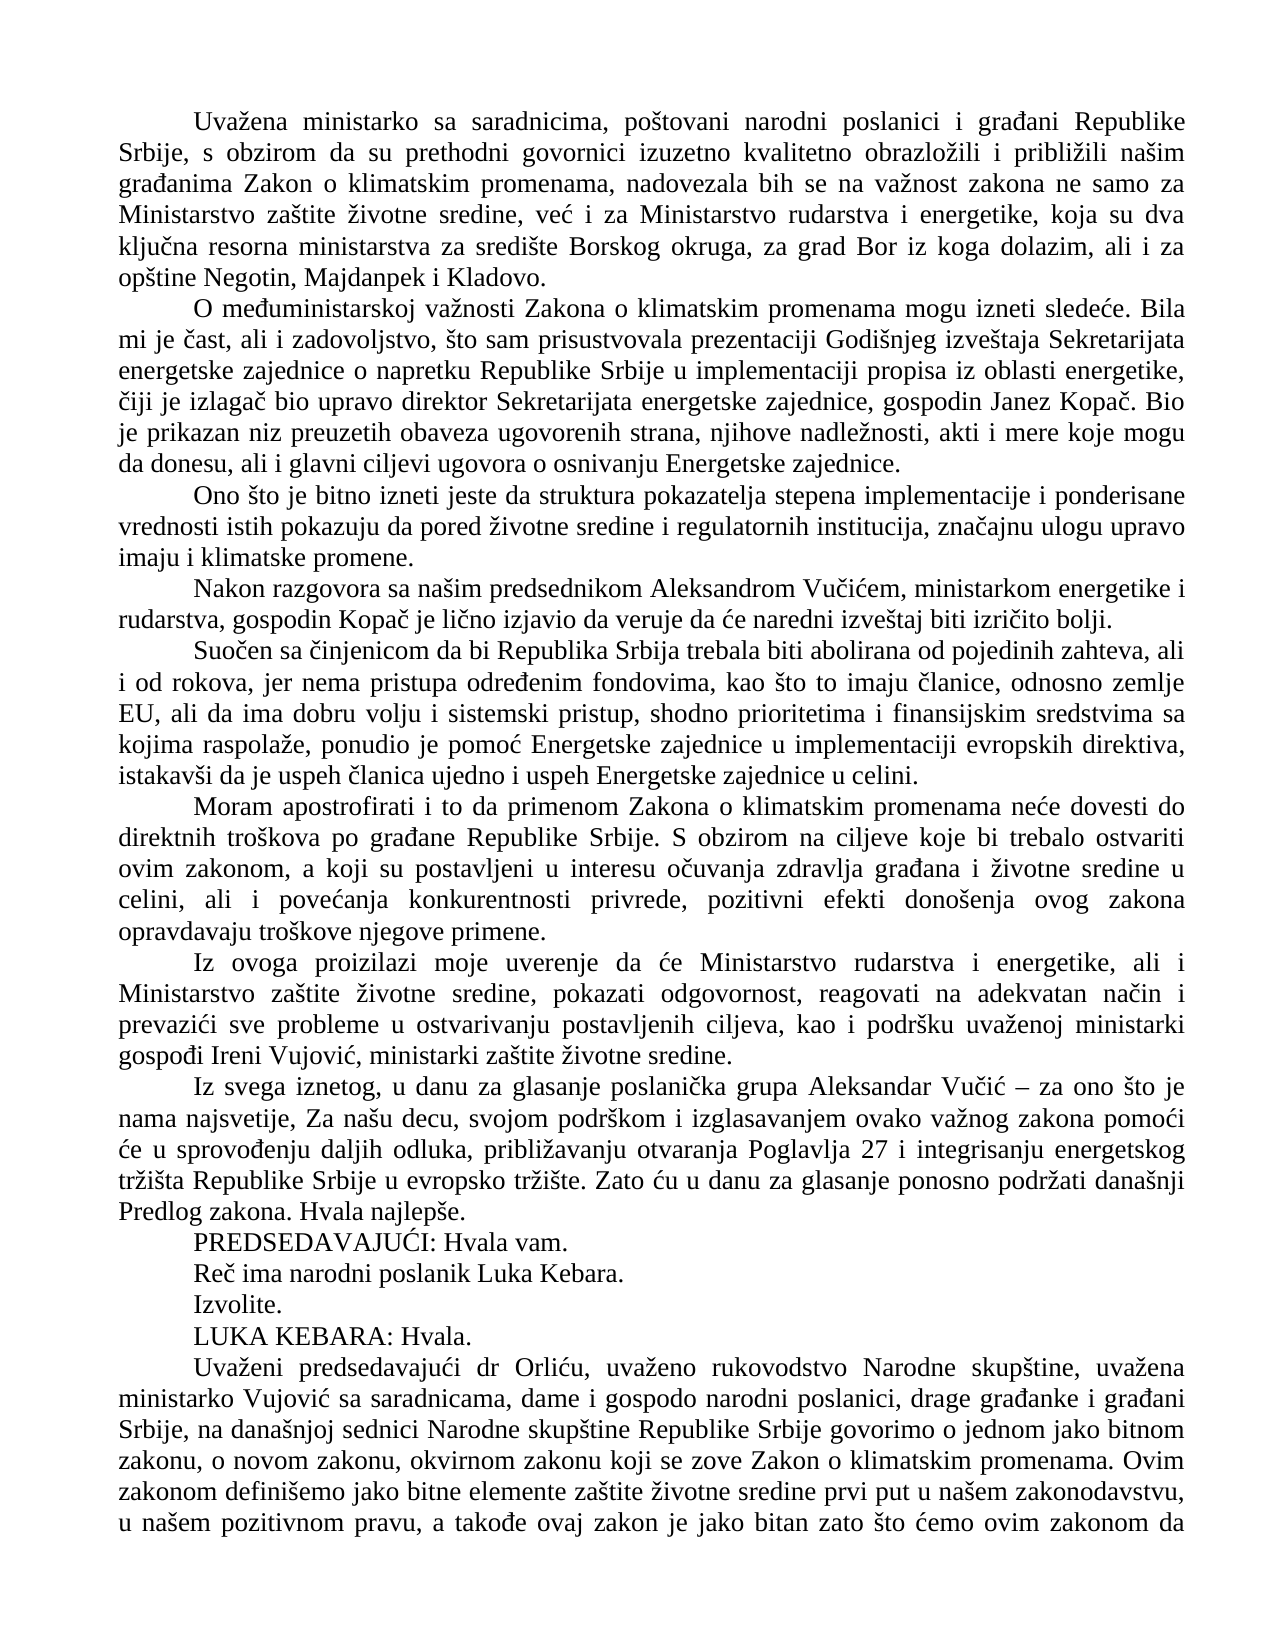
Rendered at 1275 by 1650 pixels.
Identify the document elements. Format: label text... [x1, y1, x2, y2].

text Ono što je bitno izneti jeste da struktura pokazatelja stepena implementacije i ponderisane vrednosti istih pokazuju da pored životne sredine i regulatornih institucija, značajnu ulogu upravo imaju i klimatske promene. [118, 479, 1186, 572]
text LUKA KEBARA: Hvala. [118, 1320, 1186, 1351]
text O međuministarskoj važnosti Zakona o klimatskim promenama mogu izneti sledeće. Bila mi je čast, ali i zadovoljstvo, što sam prisustvovala prezentaciji Godišnjeg izveštaja Sekretarijata energetske zajednice o napretku Republike Srbije u implementaciji propisa iz oblasti energetike, čiji je izlagač bio upravo direktor Sekretarijata energetske zajednice, gospodin Janez Kopač. Bio je prikazan niz preuzetih obaveza ugovorenih strana, njihove nadležnosti, akti i mere koje mogu da donesu, ali i glavni ciljevi ugovora o osnivanju Energetske zajednice. [118, 292, 1186, 479]
text Nakon razgovora sa našim predsednikom Aleksandrom Vučićem, ministarkom energetike i rudarstva, gospodin Kopač je lično izjavio da veruje da će naredni izveštaj biti izričito bolji. [118, 572, 1186, 634]
text Suočen sa činjenicom da bi Republika Srbija trebala biti abolirana od pojedinih zahteva, ali i od rokova, jer nema pristupa određenim fondovima, kao što to imaju članice, odnosno zemlje EU, ali da ima dobru volju i sistemski pristup, shodno prioritetima i finansijskim sredstvima sa kojima raspolaže, ponudio je pomoć Energetske zajednice u implementaciji evropskih direktiva, istakavši da je uspeh članica ujedno i uspeh Energetske zajednice u celini. [118, 634, 1186, 790]
text Izvolite. [118, 1288, 1186, 1320]
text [118, 1351, 1186, 1538]
text Reč ima narodni poslanik Luka Kebara. [118, 1257, 1186, 1288]
text Uvažena ministarko sa saradnicima, poštovani narodni poslanici i građani Republike Srbije, s obzirom da su prethodni govornici izuzetno kvalitetno obrazložili i približili našim građanima Zakon o klimatskim promenama, nadovezala bih se na važnost zakona ne samo za Ministarstvo zaštite životne sredine, već i za Ministarstvo rudarstva i energetike, koja su dva ključna resorna ministarstva za središte Borskog okruga, za grad Bor iz koga dolazim, ali i za opštine Negotin, Majdanpek i Kladovo. [118, 105, 1186, 292]
text Iz ovoga proizilazi moje uverenje da će Ministarstvo rudarstva i energetike, ali i Ministarstvo zaštite životne sredine, pokazati odgovornost, reagovati na adekvatan način i prevazići sve probleme u ostvarivanju postavljenih ciljeva, kao i podršku uvaženoj ministarki gospođi Ireni Vujović, ministarki zaštite životne sredine. [118, 946, 1186, 1071]
text PREDSEDAVAJUĆI: Hvala vam. [118, 1226, 1186, 1257]
text Moram apostrofirati i to da primenom Zakona o klimatskim promenama neće dovesti do direktnih troškova po građane Republike Srbije. S obzirom na ciljeve koje bi trebalo ostvariti ovim zakonom, a koji su postavljeni u interesu očuvanja zdravlja građana i životne sredine u celini, ali i povećanja konkurentnosti privrede, pozitivni efekti donošenja ovog zakona opravdavaju troškove njegove primene. [118, 790, 1186, 946]
text Iz svega iznetog, u danu za glasanje poslanička grupa Aleksandar Vučić – za ono što je nama najsvetije, Za našu decu, svojom podrškom i izglasavanjem ovako važnog zakona pomoći će u sprovođenju daljih odluka, približavanju otvaranja Poglavlja 27 i integrisanju energetskog tržišta Republike Srbije u evropsko tržište. Zato ću u danu za glasanje ponosno podržati današnji Predlog zakona. Hvala najlepše. [118, 1071, 1186, 1226]
